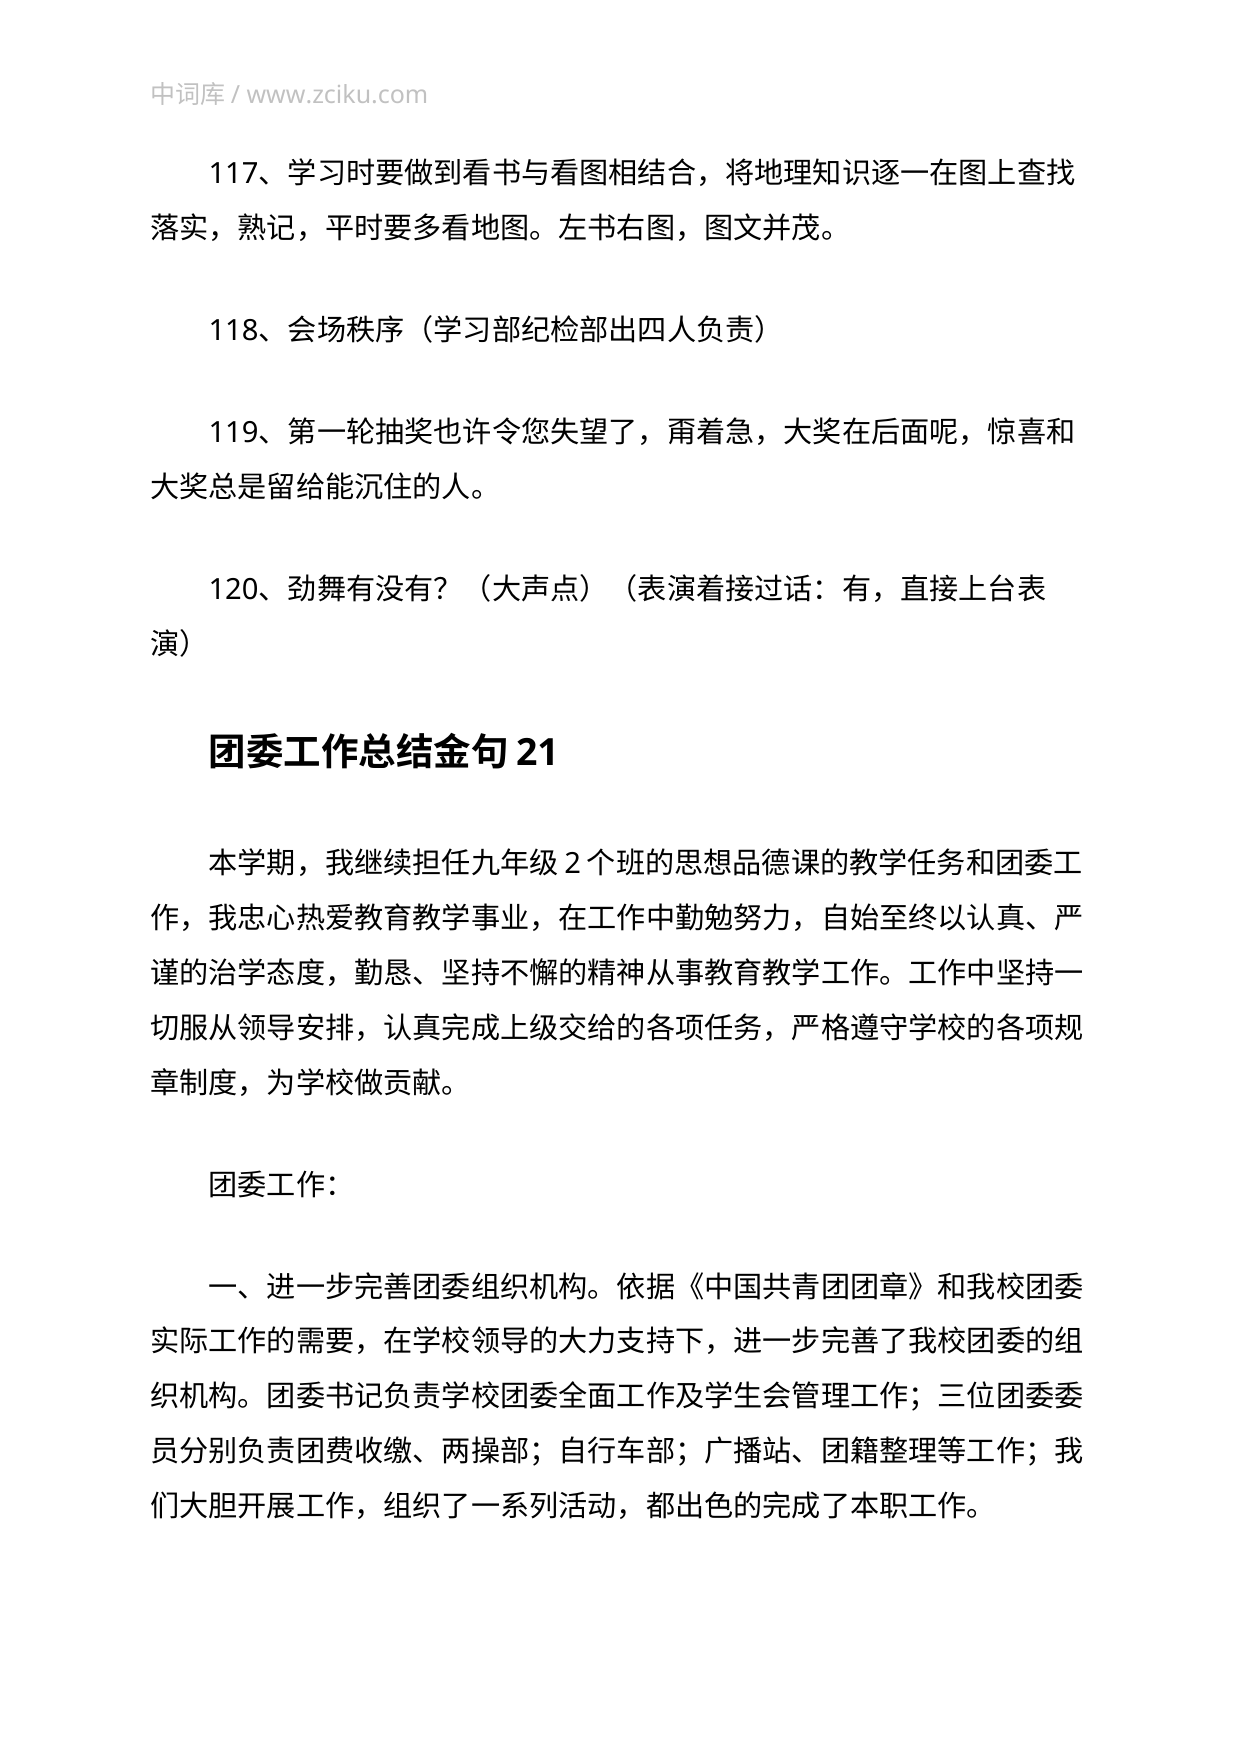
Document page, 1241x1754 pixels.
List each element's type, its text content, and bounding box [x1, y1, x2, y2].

text 团委工作总结金句21 [150, 722, 1090, 777]
text 团委工作： [150, 1161, 1090, 1204]
text 118、会场秩序（学习部纪检部出四人负责） [150, 307, 1090, 349]
text 一、进一步完善团委组织机构。依据《中国共青团团章》和我校团委实际工作的需要，在学校领导的大力支持下，进一步完善了我校团委的组织机构。团委书记负责学校团委全面工作及学生会管理工作；三位团委委员分别负责团费收缴、两操部；自行车部；广播站、团籍整理等工作；我们大胆开展工作，组织了一系列活动，都出色的完成了本职工作。 [150, 1263, 1090, 1525]
text 本学期，我继续担任九年级2个班的思想品德课的教学任务和团委工作，我忠心热爱教育教学事业，在工作中勤勉努力，自始至终以认真、严谨的治学态度，勤恳、坚持不懈的精神从事教育教学工作。工作中坚持一切服从领导安排，认真完成上级交给的各项任务，严格遵守学校的各项规章制度，为学校做贡献。 [150, 840, 1090, 1102]
text 120、劲舞有没有？（大声点）（表演着接过话：有，直接上台表演） [150, 566, 1090, 663]
text 117、学习时要做到看书与看图相结合，将地理知识逐一在图上查找落实，熟记，平时要多看地图。左书右图，图文并茂。 [150, 150, 1090, 247]
text 119、第一轮抽奖也许令您失望了，甭着急，大奖在后面呢，惊喜和大奖总是留给能沉住的人。 [150, 409, 1090, 506]
